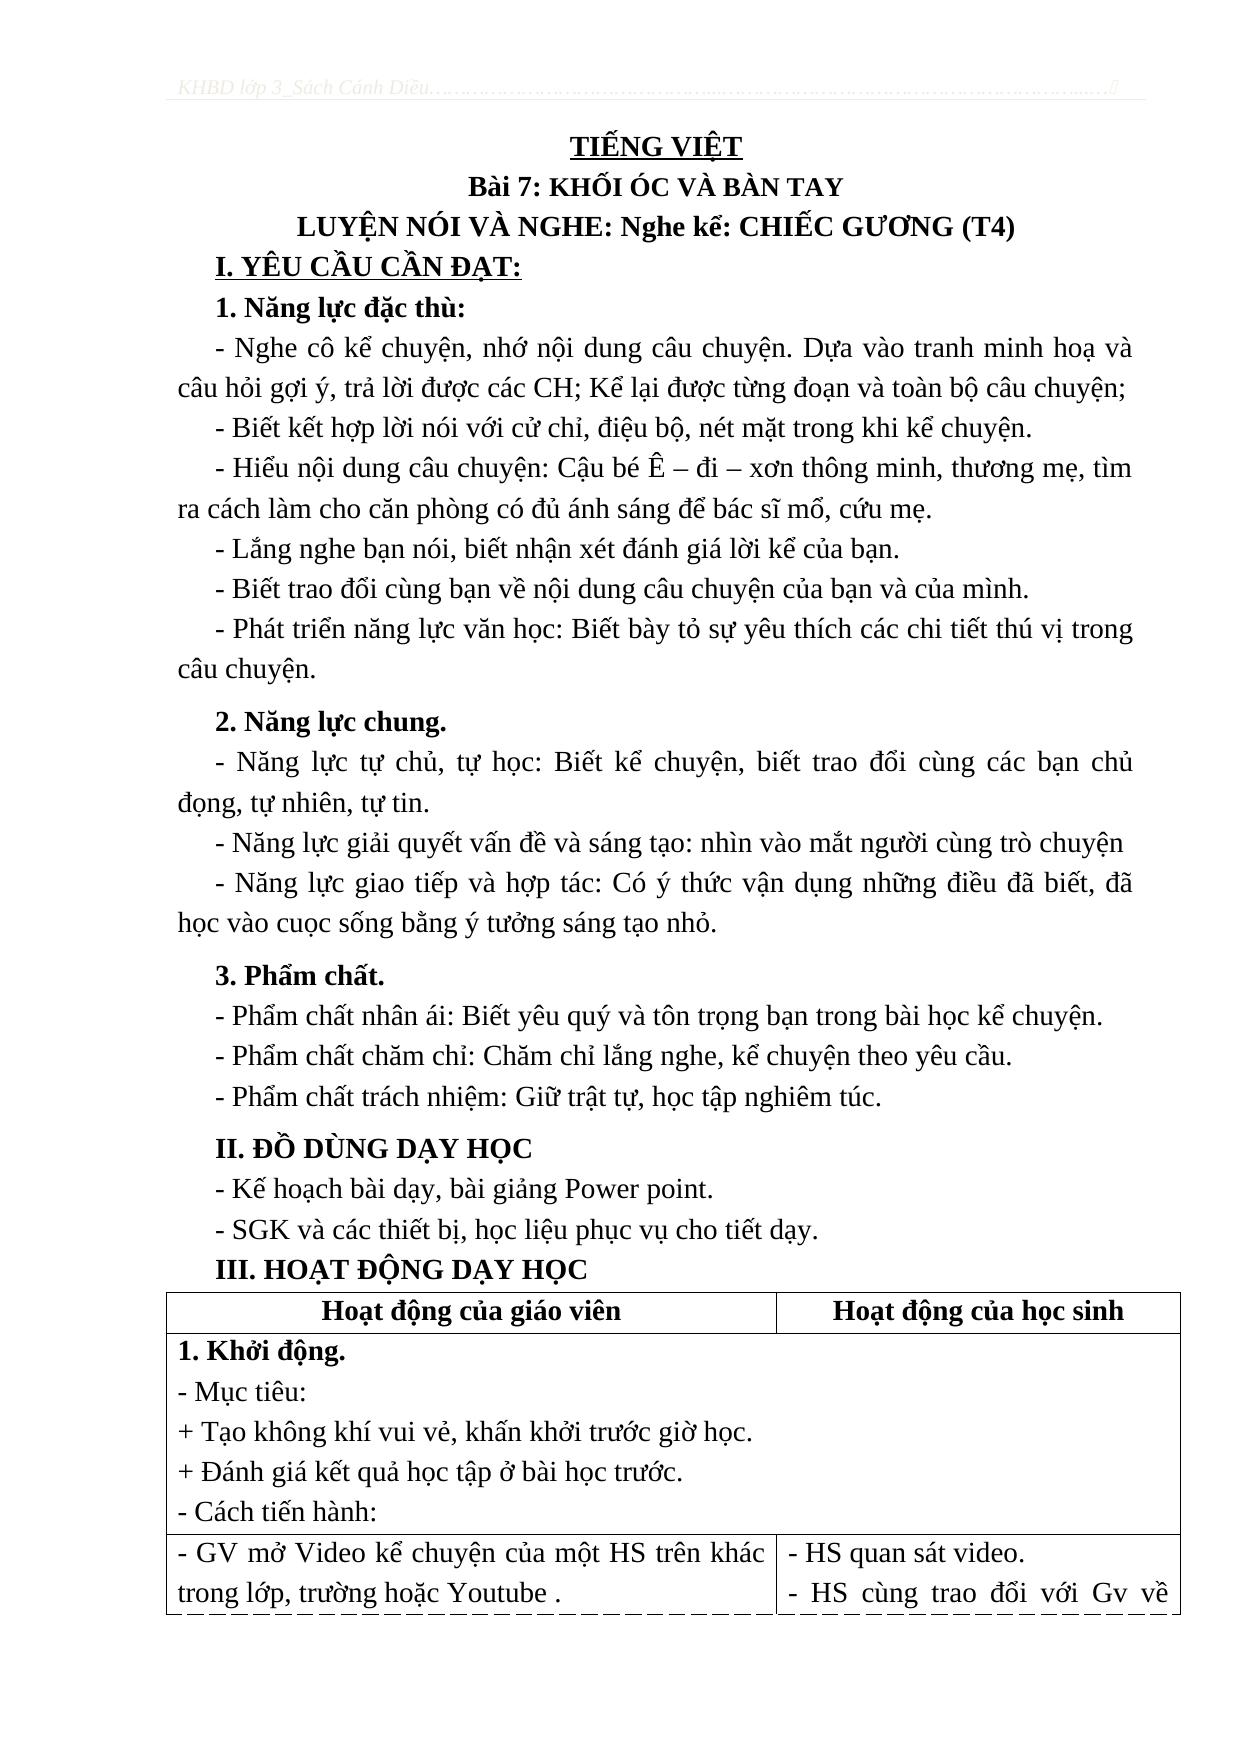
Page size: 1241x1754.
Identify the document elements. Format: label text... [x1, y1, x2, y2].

text - Phẩm chất chăm chỉ: Chăm chỉ lắng nghe, kể chuyện theo yêu cầu. [177, 1038, 1134, 1072]
text I. YÊU CẦU CẦN ĐẠT: [177, 249, 1134, 283]
text - Năng lực giao tiếp và hợp tác: Có ý thức vận dụng những điều đã biết, đã học vào cuọc sống bằng ý tưởng sáng tạo nhỏ. [177, 865, 1134, 939]
text - Phát triển năng lực văn học: Biết bày tỏ sự yêu thích các chi tiết thú vị trong câu chuyện. [177, 611, 1134, 685]
text II. ĐỒ DÙNG DẠY HỌC [177, 1131, 1134, 1165]
text - Phẩm chất trách nhiệm: Giữ trật tự, học tập nghiêm túc. [177, 1079, 1134, 1112]
text 1. Năng lực đặc thù: [177, 290, 1134, 323]
text - Nghe cô kể chuyện, nhớ nội dung câu chuyện. Dựa vào tranh minh hoạ và câu hỏi gợi ý, trả lời được các CH; Kể lại được từng đoạn và toàn bộ câu chuyện; [177, 330, 1134, 404]
text - Biết kết hợp lời nói với cử chỉ, điệu bộ, nét mặt trong khi kể chuyện. [177, 410, 1134, 444]
table_header Hoạt động của giáo viên [167, 1293, 776, 1332]
text - Kế hoạch bài dạy, bài giảng Power point. [177, 1172, 1134, 1205]
text III. HOẠT ĐỘNG DẠY HỌC [177, 1252, 1134, 1286]
text - Hiểu nội dung câu chuyện: Cậu bé Ê – đi – xơn thông minh, thương mẹ, tìm ra cách làm cho căn phòng có đủ ánh sáng để bác sĩ mổ, cứu mẹ. [177, 451, 1134, 524]
text 3. Phẩm chất. [177, 958, 1134, 992]
text LUYỆN NÓI VÀ NGHE: Nghe kể: CHIẾC GƯƠNG (T4) [177, 209, 1134, 243]
table_cell 1. Khởi động. - Mục tiêu: + Tạo không khí vui vẻ, khấn khởi trước giờ học. + Đánh giá kết quả học tập ở bài học trước. - Cách tiến hành: [167, 1334, 1180, 1534]
text - Năng lực giải quyết vấn đề và sáng tạo: nhìn vào mắt người cùng trò chuyện [177, 825, 1134, 858]
text TIẾNG VIỆT [177, 129, 1134, 162]
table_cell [777, 1535, 1180, 1614]
text - Lắng nghe bạn nói, biết nhận xét đánh giá lời kể của bạn. [177, 531, 1134, 564]
text - Phẩm chất nhân ái: Biết yêu quý và tôn trọng bạn trong bài học kể chuyện. [177, 998, 1134, 1032]
text - Năng lực tự chủ, tự học: Biết kể chuyện, biết trao đổi cùng các bạn chủ đọng, tự nhiên, tự tin. [177, 744, 1134, 818]
text Bài 7: KHỐI ÓC VÀ BÀN TAY [177, 169, 1134, 203]
text 2. Năng lực chung. [177, 704, 1134, 738]
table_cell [167, 1535, 776, 1614]
text - SGK và các thiết bị, học liệu phục vụ cho tiết dạy. [177, 1212, 1134, 1245]
table_header Hoạt động của học sinh [777, 1293, 1180, 1332]
text - Biết trao đổi cùng bạn về nội dung câu chuyện của bạn và của mình. [177, 571, 1134, 605]
